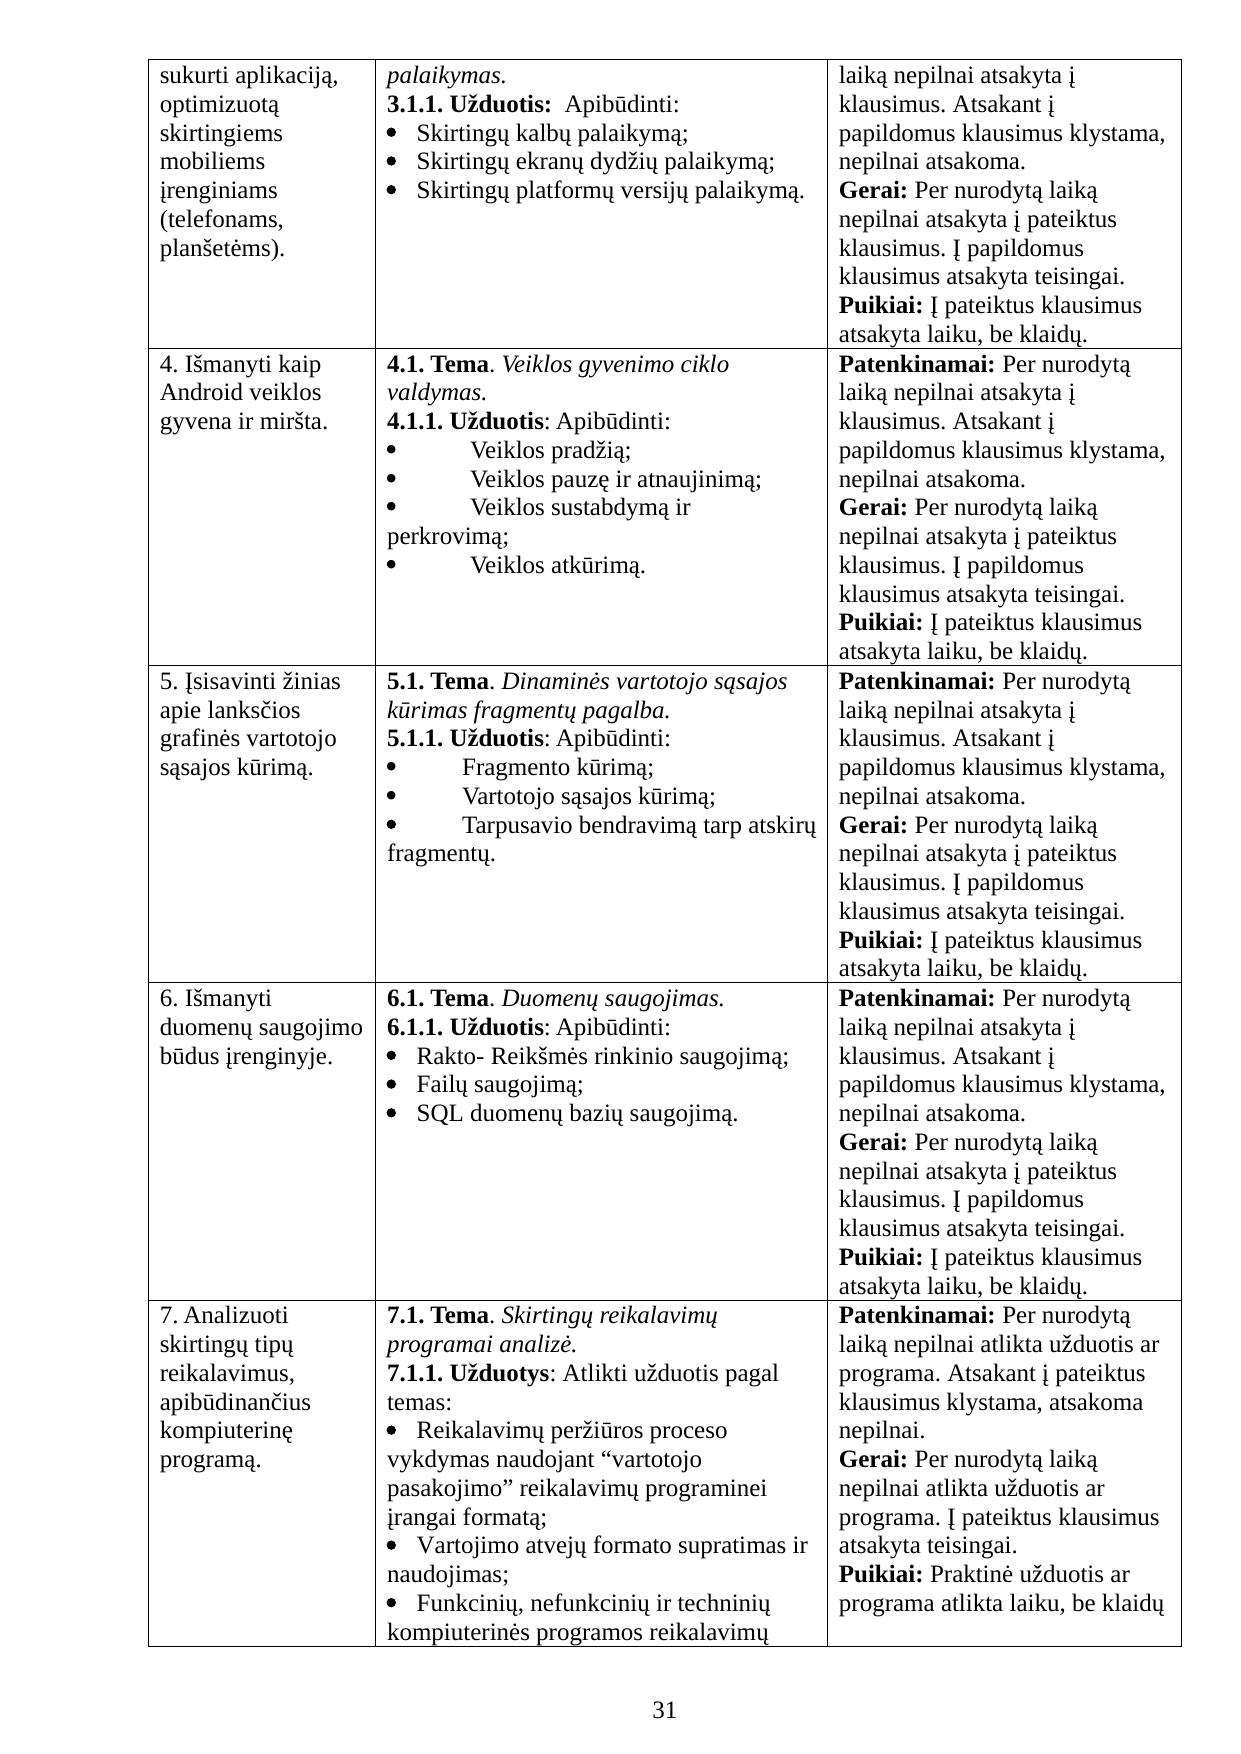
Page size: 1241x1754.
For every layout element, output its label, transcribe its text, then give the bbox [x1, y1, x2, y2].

table_cell 4. Išmanyti kaip Android veiklos gyvena ir miršta. [149, 349, 375, 665]
table_cell 4.1. Tema. Veiklos gyvenimo ciklo valdymas. 4.1.1. Užduotis: Apibūdinti: Veiklos pradžią; Veiklos pauzę ir atnaujinimą; Veiklos sustabdymą ir perkrovimą; Veiklos atkūrimą. [376, 349, 827, 665]
table_cell 6.1. Tema. Duomenų saugojimas. 6.1.1. Užduotis: Apibūdinti: Rakto- Reikšmės rinkinio saugojimą; Failų saugojimą; SQL duomenų bazių saugojimą. [376, 983, 827, 1299]
table_cell 5. Įsisavinti žinias apie lanksčios grafinės vartotojo sąsajos kūrimą. [149, 666, 375, 982]
table_cell 6. Išmanyti duomenų saugojimo būdus įrenginyje. [149, 983, 375, 1299]
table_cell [828, 1301, 1181, 1646]
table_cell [828, 60, 1181, 348]
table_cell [376, 1301, 827, 1646]
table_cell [149, 1301, 375, 1646]
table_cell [149, 60, 375, 348]
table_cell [376, 60, 827, 348]
table_cell 5.1. Tema. Dinaminės vartotojo sąsajos kūrimas fragmentų pagalba. 5.1.1. Užduotis: Apibūdinti: Fragmento kūrimą; Vartotojo sąsajos kūrimą; Tarpusavio bendravimą tarp atskirų fragmentų. [376, 666, 827, 982]
